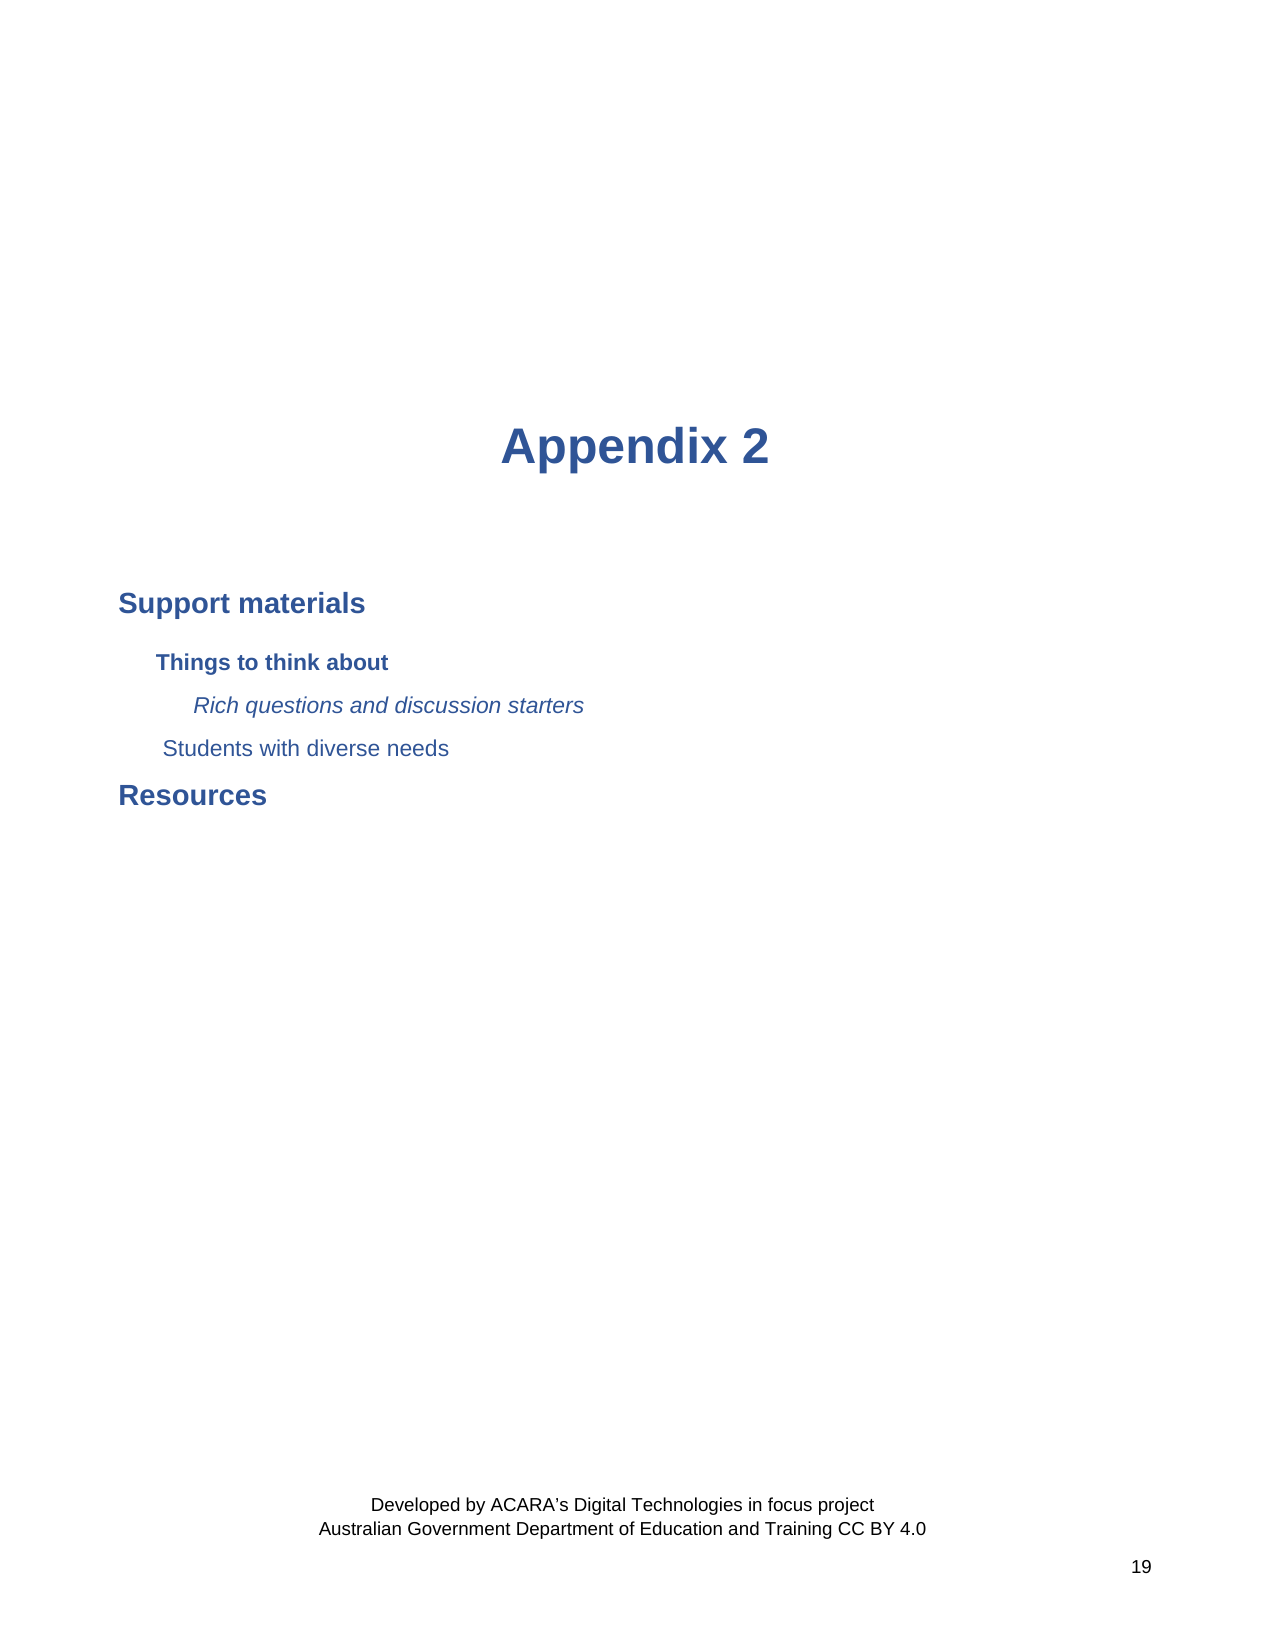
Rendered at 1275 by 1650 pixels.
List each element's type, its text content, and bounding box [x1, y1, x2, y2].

text Students with diverse needs [162, 735, 1152, 761]
text Resources [118, 777, 1152, 811]
text Rich questions and discussion starters [118, 692, 1152, 718]
subtitle Appendix 2 [118, 416, 1152, 474]
subtitle Things to think about [118, 649, 1152, 676]
subtitle Support materials [118, 586, 1152, 619]
